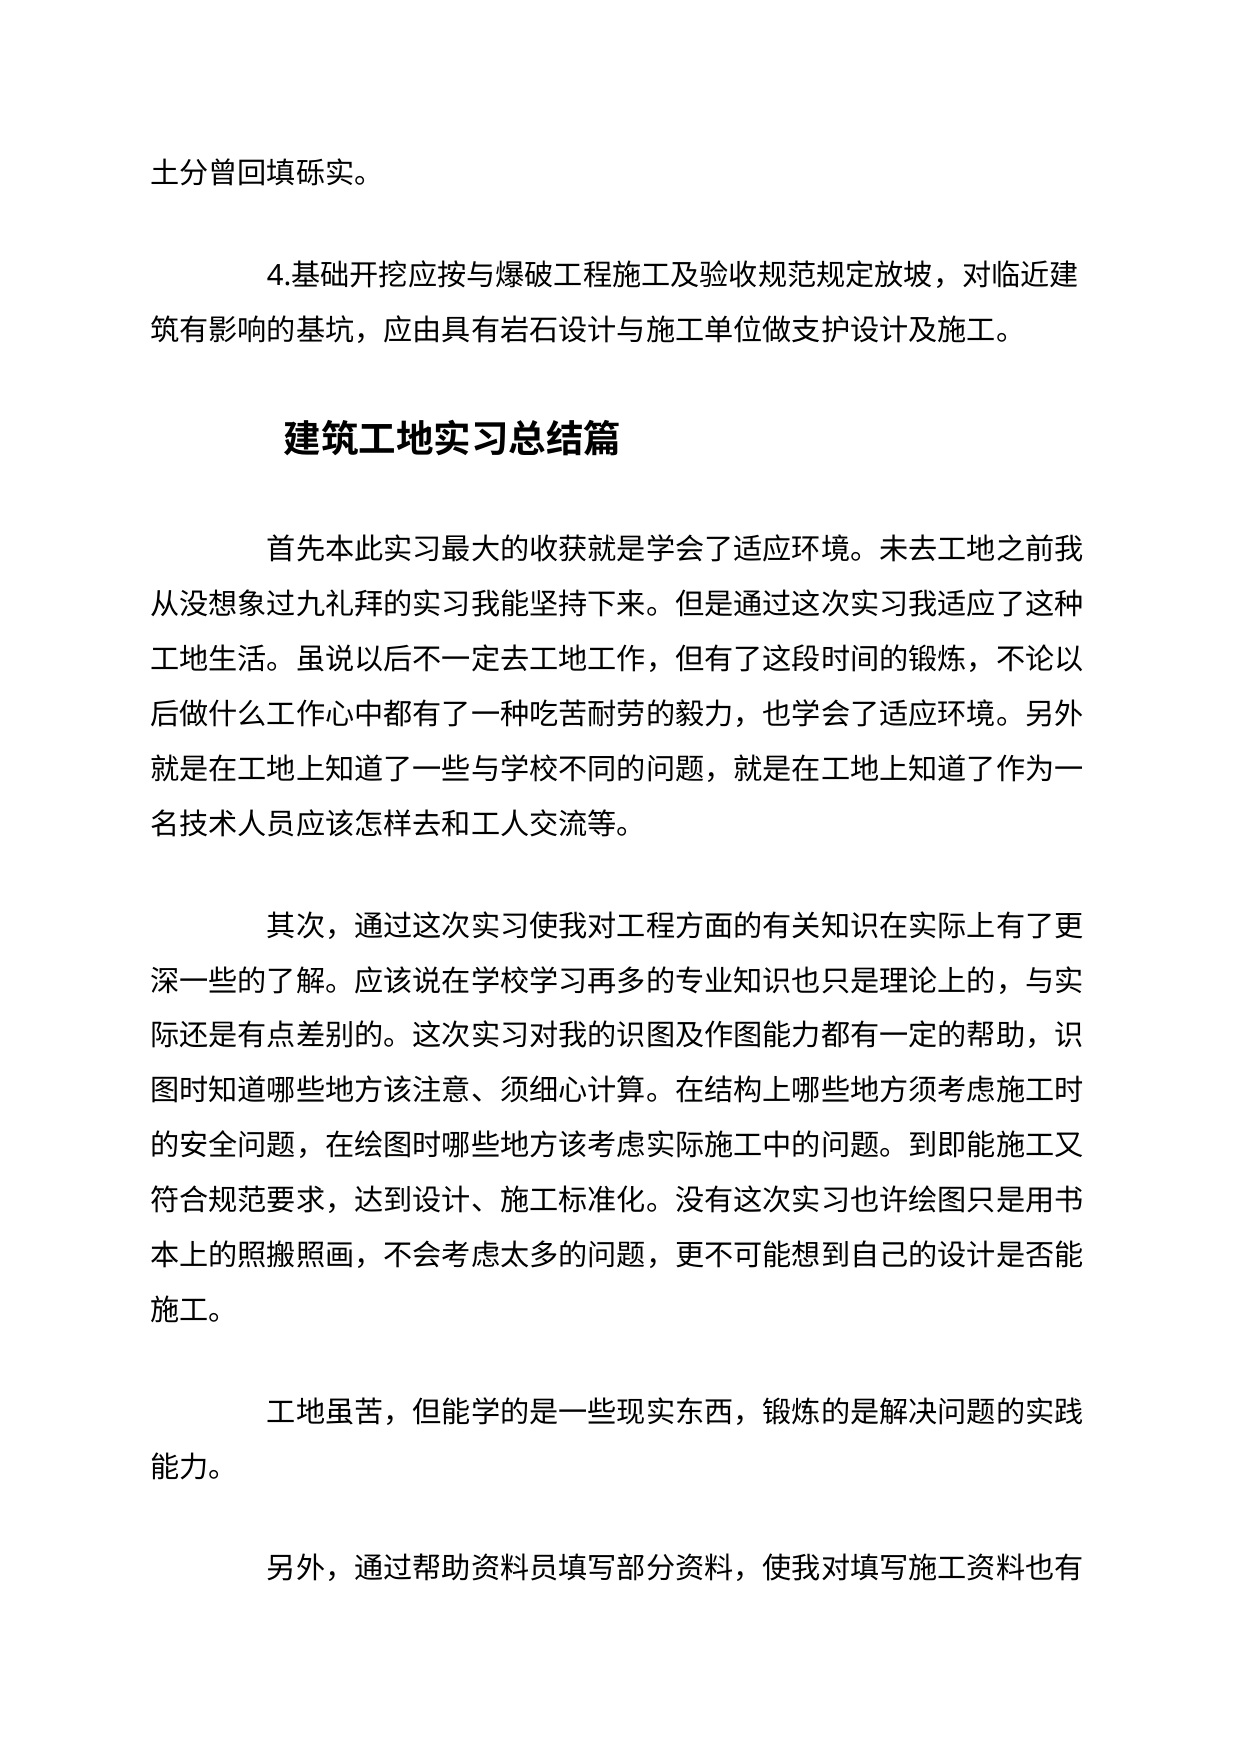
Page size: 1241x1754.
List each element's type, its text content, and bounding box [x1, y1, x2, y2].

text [150, 1545, 1090, 1587]
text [150, 150, 1090, 192]
text 工地虽苦，但能学的是一些现实东西，锻炼的是解决问题的实践能力。 [150, 1388, 1090, 1485]
text 建筑工地实习总结篇 [150, 408, 1090, 463]
text 其次，通过这次实习使我对工程方面的有关知识在实际上有了更深一些的了解。应该说在学校学习再多的专业知识也只是理论上的，与实际还是有点差别的。这次实习对我的识图及作图能力都有一定的帮助，识图时知道哪些地方该注意、须细心计算。在结构上哪些地方须考虑施工时的安全问题，在绘图时哪些地方该考虑实际施工中的问题。到即能施工又符合规范要求，达到设计、施工标准化。没有这次实习也许绘图只是用书本上的照搬照画，不会考虑太多的问题，更不可能想到自己的设计是否能施工。 [150, 902, 1090, 1329]
text 首先本此实习最大的收获就是学会了适应环境。未去工地之前我从没想象过九礼拜的实习我能坚持下来。但是通过这次实习我适应了这种工地生活。虽说以后不一定去工地工作，但有了这段时间的锻炼，不论以后做什么工作心中都有了一种吃苦耐劳的毅力，也学会了适应环境。另外就是在工地上知道了一些与学校不同的问题，就是在工地上知道了作为一名技术人员应该怎样去和工人交流等。 [150, 526, 1090, 843]
text 4.基础开挖应按与爆破工程施工及验收规范规定放坡，对临近建筑有影响的基坑，应由具有岩石设计与施工单位做支护设计及施工。 [150, 252, 1090, 349]
